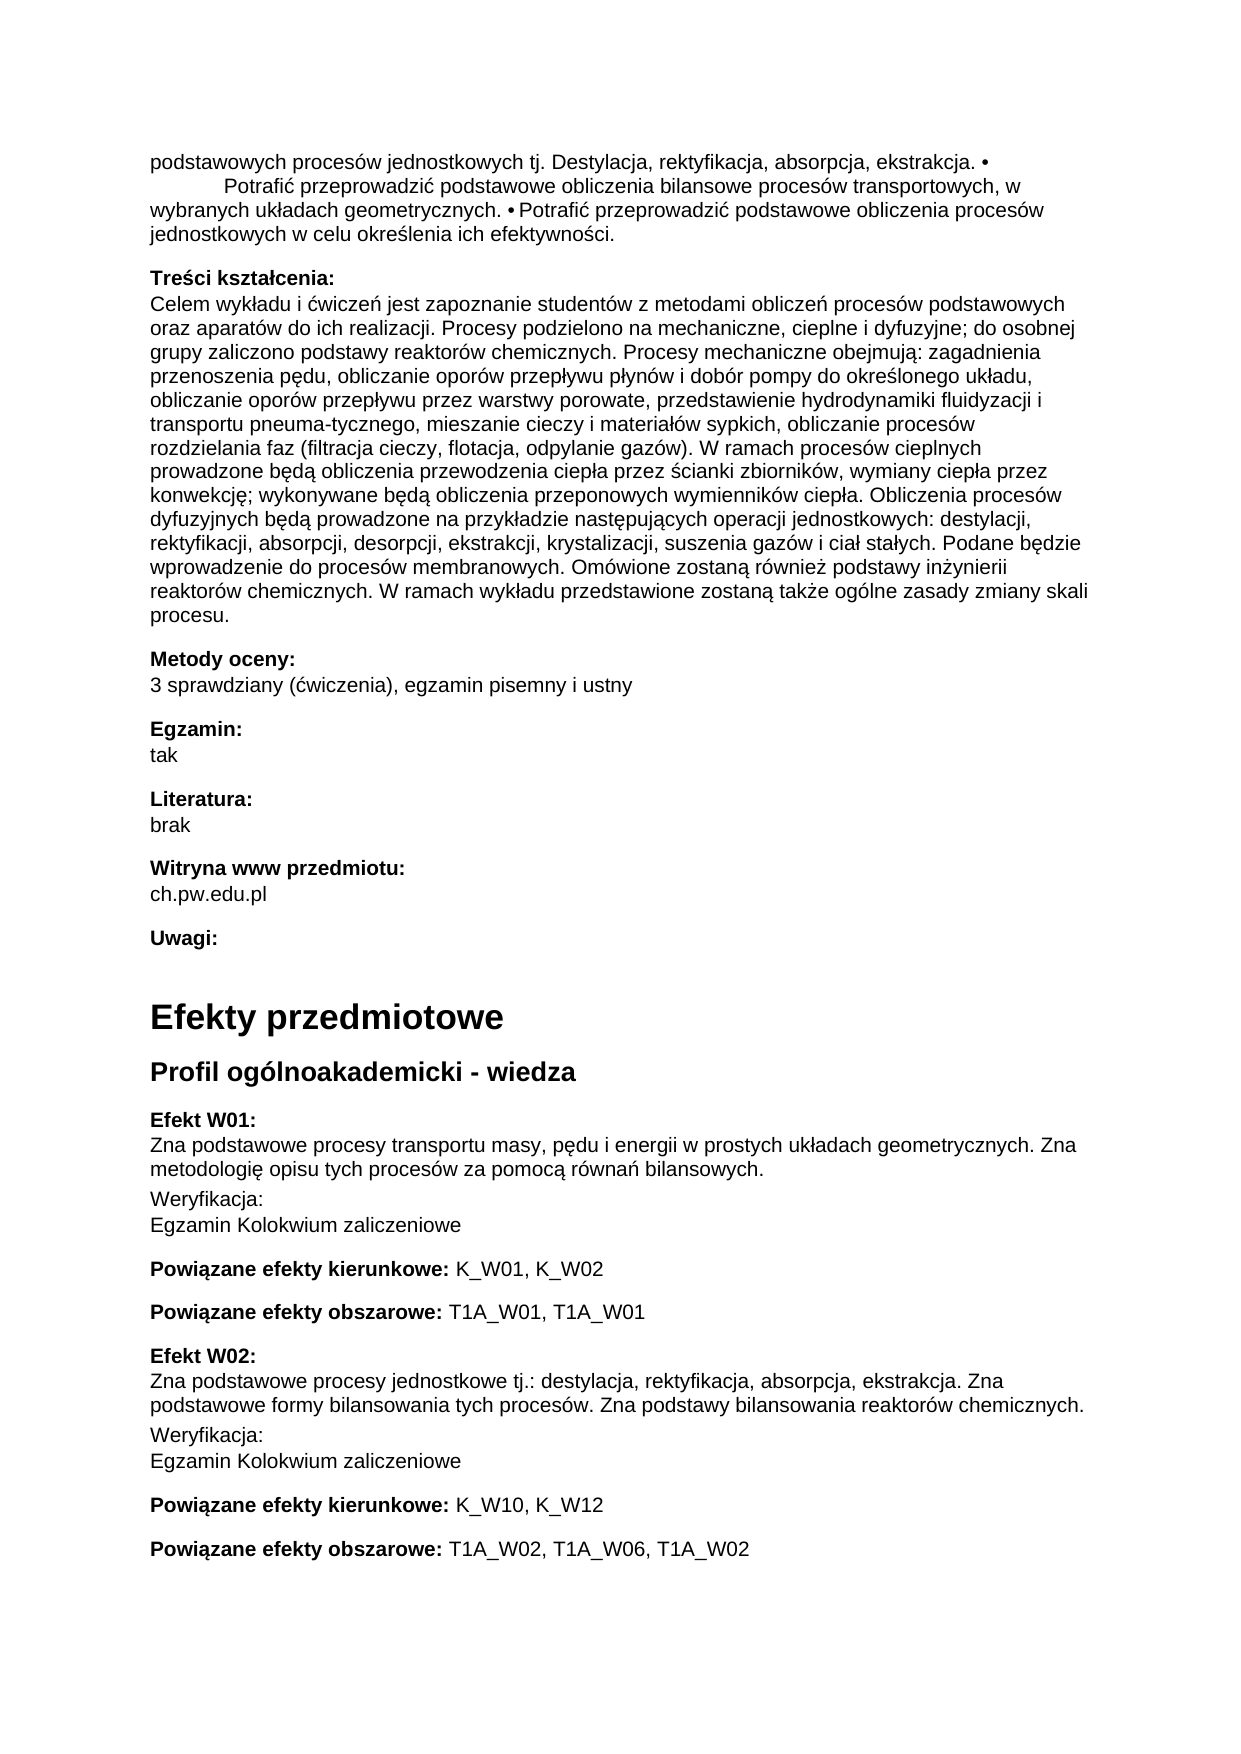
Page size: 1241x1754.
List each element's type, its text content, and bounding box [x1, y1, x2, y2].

text Egzamin Kolokwium zaliczeniowe [150, 1213, 1090, 1237]
text Treści kształcenia: [150, 266, 1090, 289]
text Weryfikacja: [150, 1187, 1090, 1211]
text Literatura: [150, 786, 1090, 810]
subtitle Efekty przedmiotowe [150, 996, 1090, 1037]
text Powiązane efekty obszarowe: T1A_W01, T1A_W01 [150, 1300, 1090, 1324]
text Powiązane efekty kierunkowe: K_W10, K_W12 [150, 1493, 1090, 1517]
text brak [150, 812, 1090, 836]
text tak [150, 743, 1090, 767]
text ch.pw.edu.pl [150, 882, 1090, 906]
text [150, 150, 1090, 246]
text Witryna www przedmiotu: [150, 856, 1090, 880]
text Weryfikacja: [150, 1423, 1090, 1447]
text Powiązane efekty obszarowe: T1A_W02, T1A_W06, T1A_W02 [150, 1537, 1090, 1561]
text Metody oceny: [150, 647, 1090, 671]
text Uwagi: [150, 926, 1090, 950]
text Efekt W01: [150, 1107, 1090, 1131]
text Celem wykładu i ćwiczeń jest zapoznanie studentów z metodami obliczeń procesów podstawowych oraz aparatów do ich realizacji. Procesy podzielono na mechaniczne, cieplne i dyfuzyjne; do osobnej grupy zaliczono podstawy reaktorów chemicznych. Procesy mechaniczne obejmują: zagadnienia przenoszenia pędu, obliczanie oporów przepływu płynów i dobór pompy do określonego układu, obliczanie oporów przepływu przez warstwy porowate, przedstawienie hydrodynamiki fluidyzacji i transportu pneuma-tycznego, mieszanie cieczy i materiałów sypkich, obliczanie procesów rozdzielania faz (filtracja cieczy, flotacja, odpylanie gazów). W ramach procesów cieplnych prowadzone będą obliczenia przewodzenia ciepła przez ścianki zbiorników, wymiany ciepła przez konwekcję; wykonywane będą obliczenia przeponowych wymienników ciepła. Obliczenia procesów dyfuzyjnych będą prowadzone na przykładzie następujących operacji jednostkowych: destylacji, rektyfikacji, absorpcji, desorpcji, ekstrakcji, krystalizacji, suszenia gazów i ciał stałych. Podane będzie wprowadzenie do procesów membranowych. Omówione zostaną również podstawy inżynierii reaktorów chemicznych. W ramach wykładu przedstawione zostaną także ogólne zasady zmiany skali procesu. [150, 292, 1090, 627]
text Powiązane efekty kierunkowe: K_W01, K_W02 [150, 1256, 1090, 1280]
text Zna podstawowe procesy jednostkowe tj.: destylacja, rektyfikacja, absorpcja, ekstrakcja. Zna podstawowe formy bilansowania tych procesów. Zna podstawy bilansowania reaktorów chemicznych. [150, 1369, 1090, 1417]
text Egzamin Kolokwium zaliczeniowe [150, 1449, 1090, 1473]
text Zna podstawowe procesy transportu masy, pędu i energii w prostych układach geometrycznych. Zna metodologię opisu tych procesów za pomocą równań bilansowych. [150, 1132, 1090, 1180]
text 3 sprawdziany (ćwiczenia), egzamin pisemny i ustny [150, 673, 1090, 697]
text Egzamin: [150, 717, 1090, 741]
subtitle Profil ogólnoakademicki - wiedza [150, 1056, 1090, 1088]
text Efekt W02: [150, 1344, 1090, 1368]
